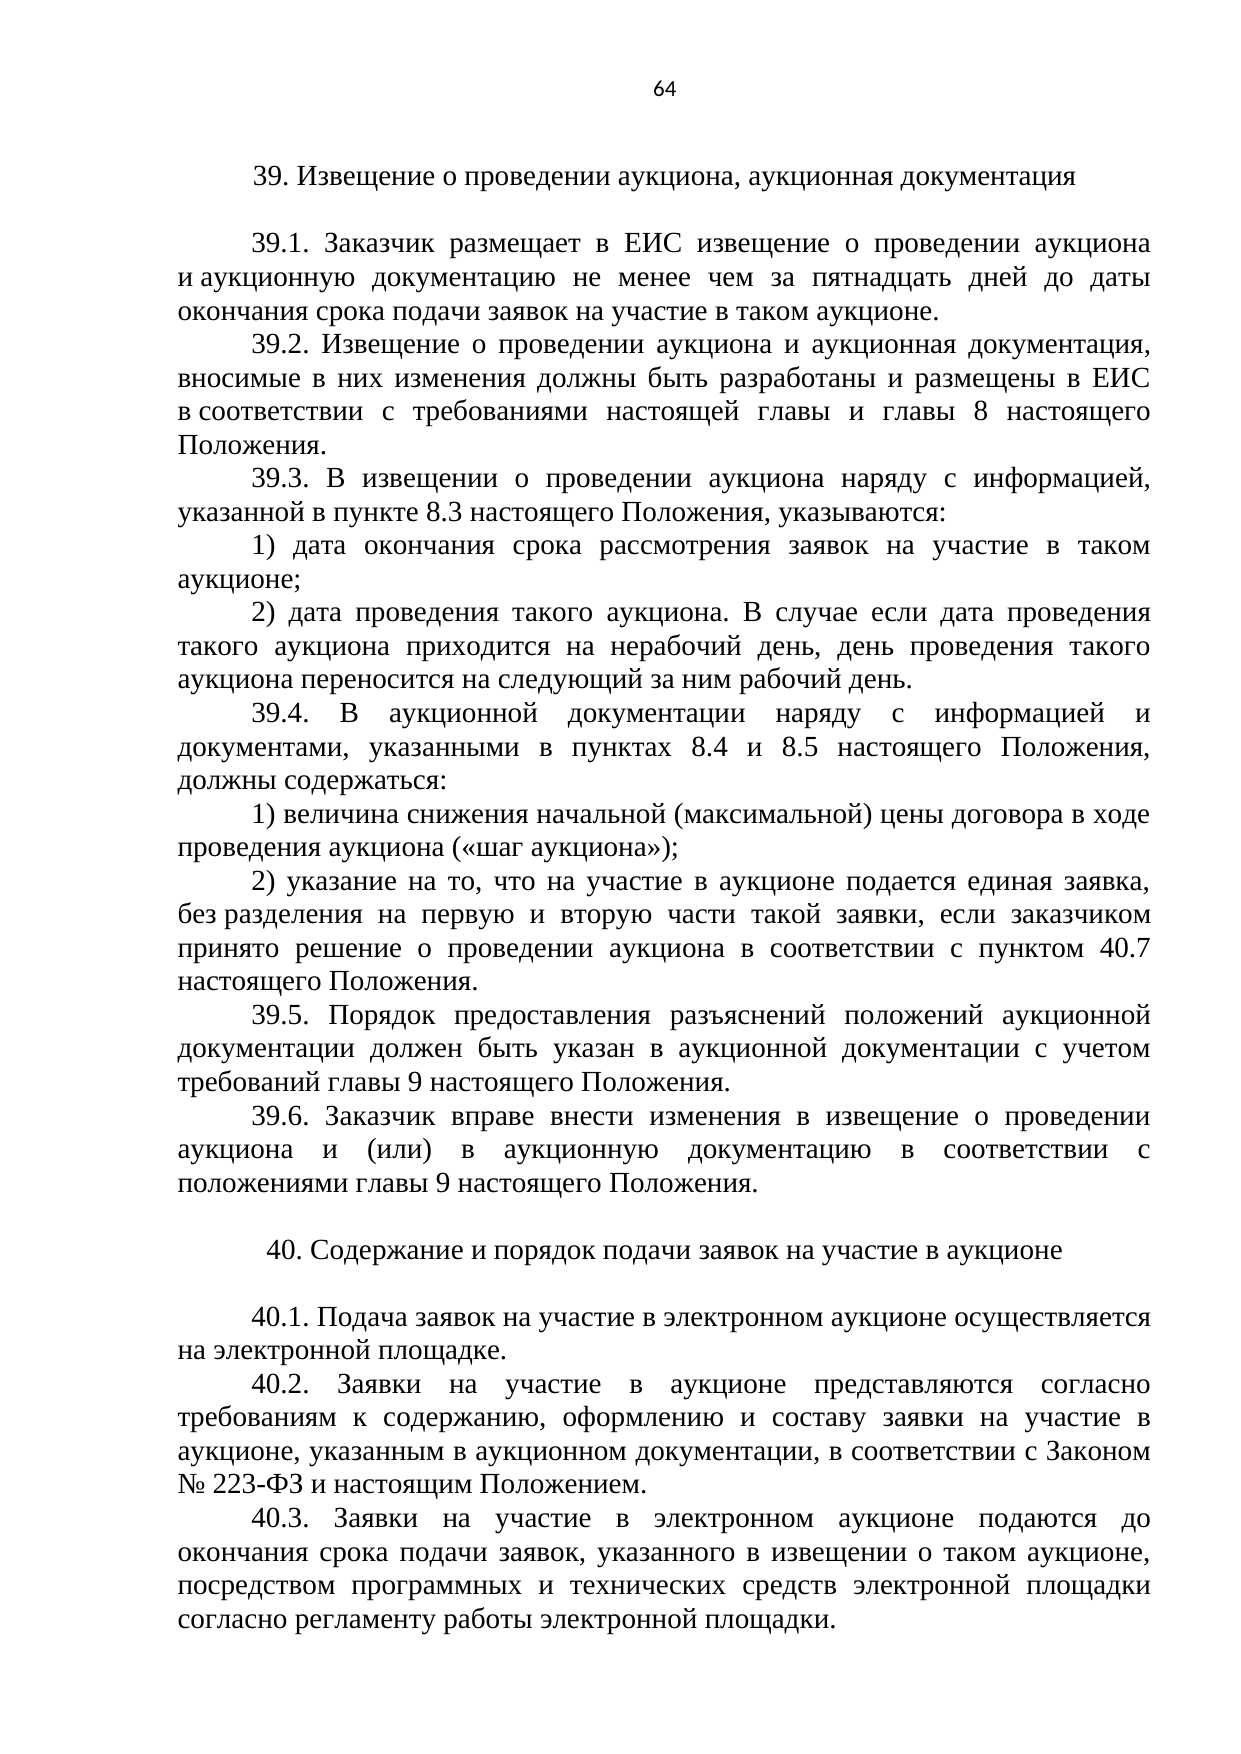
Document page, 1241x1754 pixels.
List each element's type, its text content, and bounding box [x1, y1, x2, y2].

text 39.3. В извещении о проведении аукциона наряду с информацией, указанной в пункте 8.3 настоящего Положения, указываются: [177, 460, 1152, 527]
text 2) дата проведения такого аукциона. В случае если дата проведения такого аукциона приходится на нерабочий день, день проведения такого аукциона переносится на следующий за ним рабочий день. [177, 594, 1152, 695]
subtitle 39. Извещение о проведении аукциона, аукционная документация [177, 158, 1152, 192]
text 39.2. Извещение о проведении аукциона и аукционная документация, вносимые в них изменения должны быть разработаны и размещены в ЕИС в соответствии с требованиями настоящей главы и главы 8 настоящего Положения. [177, 326, 1152, 460]
text 40.1. Подача заявок на участие в электронном аукционе осуществляется на электронной площадке. [177, 1299, 1152, 1366]
text 39.6. Заказчик вправе внести изменения в извещение о проведении аукциона и (или) в аукционную документацию в соответствии с положениями главы 9 настоящего Положения. [177, 1098, 1152, 1198]
text 40.3. Заявки на участие в электронном аукционе подаются до окончания срока подачи заявок, указанного в извещении о таком аукционе, посредством программных и технических средств электронной площадки согласно регламенту работы электронной площадки. [177, 1500, 1152, 1634]
text 39.4. В аукционной документации наряду с информацией и документами, указанными в пунктах 8.4 и 8.5 настоящего Положения, должны содержаться: [177, 695, 1152, 796]
subtitle 40. Содержание и порядок подачи заявок на участие в аукционе [177, 1232, 1152, 1265]
text 39.5. Порядок предоставления разъяснений положений аукционной документации должен быть указан в аукционной документации с учетом требований главы 9 настоящего Положения. [177, 997, 1152, 1098]
text 39.1. Заказчик размещает в ЕИС извещение о проведении аукциона и аукционную документацию не менее чем за пятнадцать дней до даты окончания срока подачи заявок на участие в таком аукционе. [177, 226, 1152, 326]
text 1) дата окончания срока рассмотрения заявок на участие в таком аукционе; [177, 527, 1152, 594]
text 2) указание на то, что на участие в аукционе подается единая заявка, без разделения на первую и вторую части такой заявки, если заказчиком принято решение о проведении аукциона в соответствии с пунктом 40.7 настоящего Положения. [177, 863, 1152, 997]
text 1) величина снижения начальной (максимальной) цены договора в ходе проведения аукциона («шаг аукциона»); [177, 796, 1152, 863]
text 40.2. Заявки на участие в аукционе представляются согласно требованиям к содержанию, оформлению и составу заявки на участие в аукционе, указанным в аукционном документации, в соответствии с Законом № 223-ФЗ и настоящим Положением. [177, 1366, 1152, 1500]
